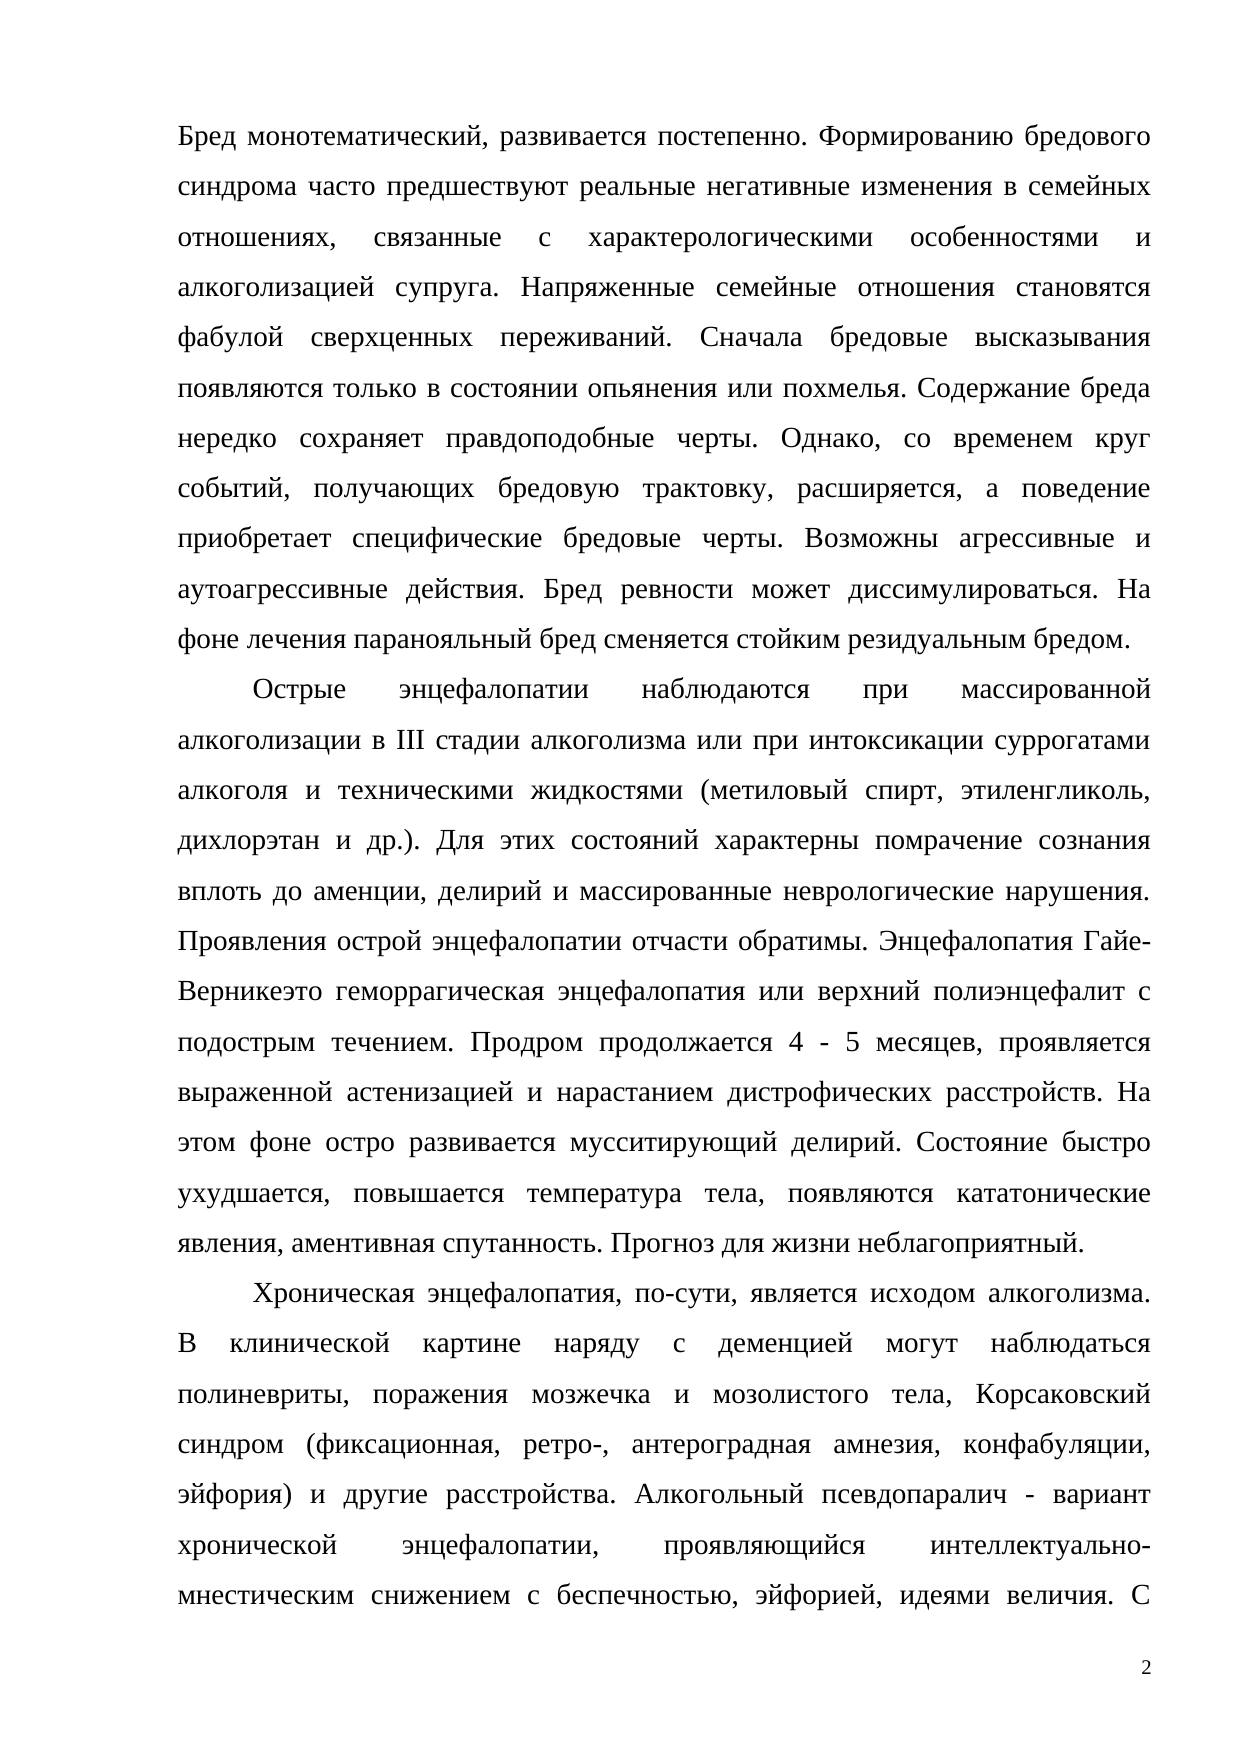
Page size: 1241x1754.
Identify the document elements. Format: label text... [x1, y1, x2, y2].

text Острые энцефалопатии наблюдаются при массированной алкоголизации в III стадии алкоголизма или при интоксикации суррогатами алкоголя и техническими жидкостями (метиловый спирт, этиленгликоль, дихлорэтан и др.). Для этих состояний характерны помрачение сознания вплоть до аменции, делирий и массированные неврологические нарушения. Проявления острой энцефалопатии отчасти обратимы. Энцефалопатия Гайе-Верникеэто геморрагическая энцефалопатия или верхний полиэнцефалит с подострым течением. Продром продолжается 4 - 5 месяцев, проявляется выраженной астенизацией и нарастанием дистрофических расстройств. На этом фоне остро развивается мусситирующий делирий. Состояние быстро ухудшается, повышается температура тела, появляются кататонические явления, аментивная спутанность. Прогноз для жизни неблагоприятный. [177, 672, 1152, 1258]
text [177, 118, 1152, 655]
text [177, 1275, 1152, 1611]
